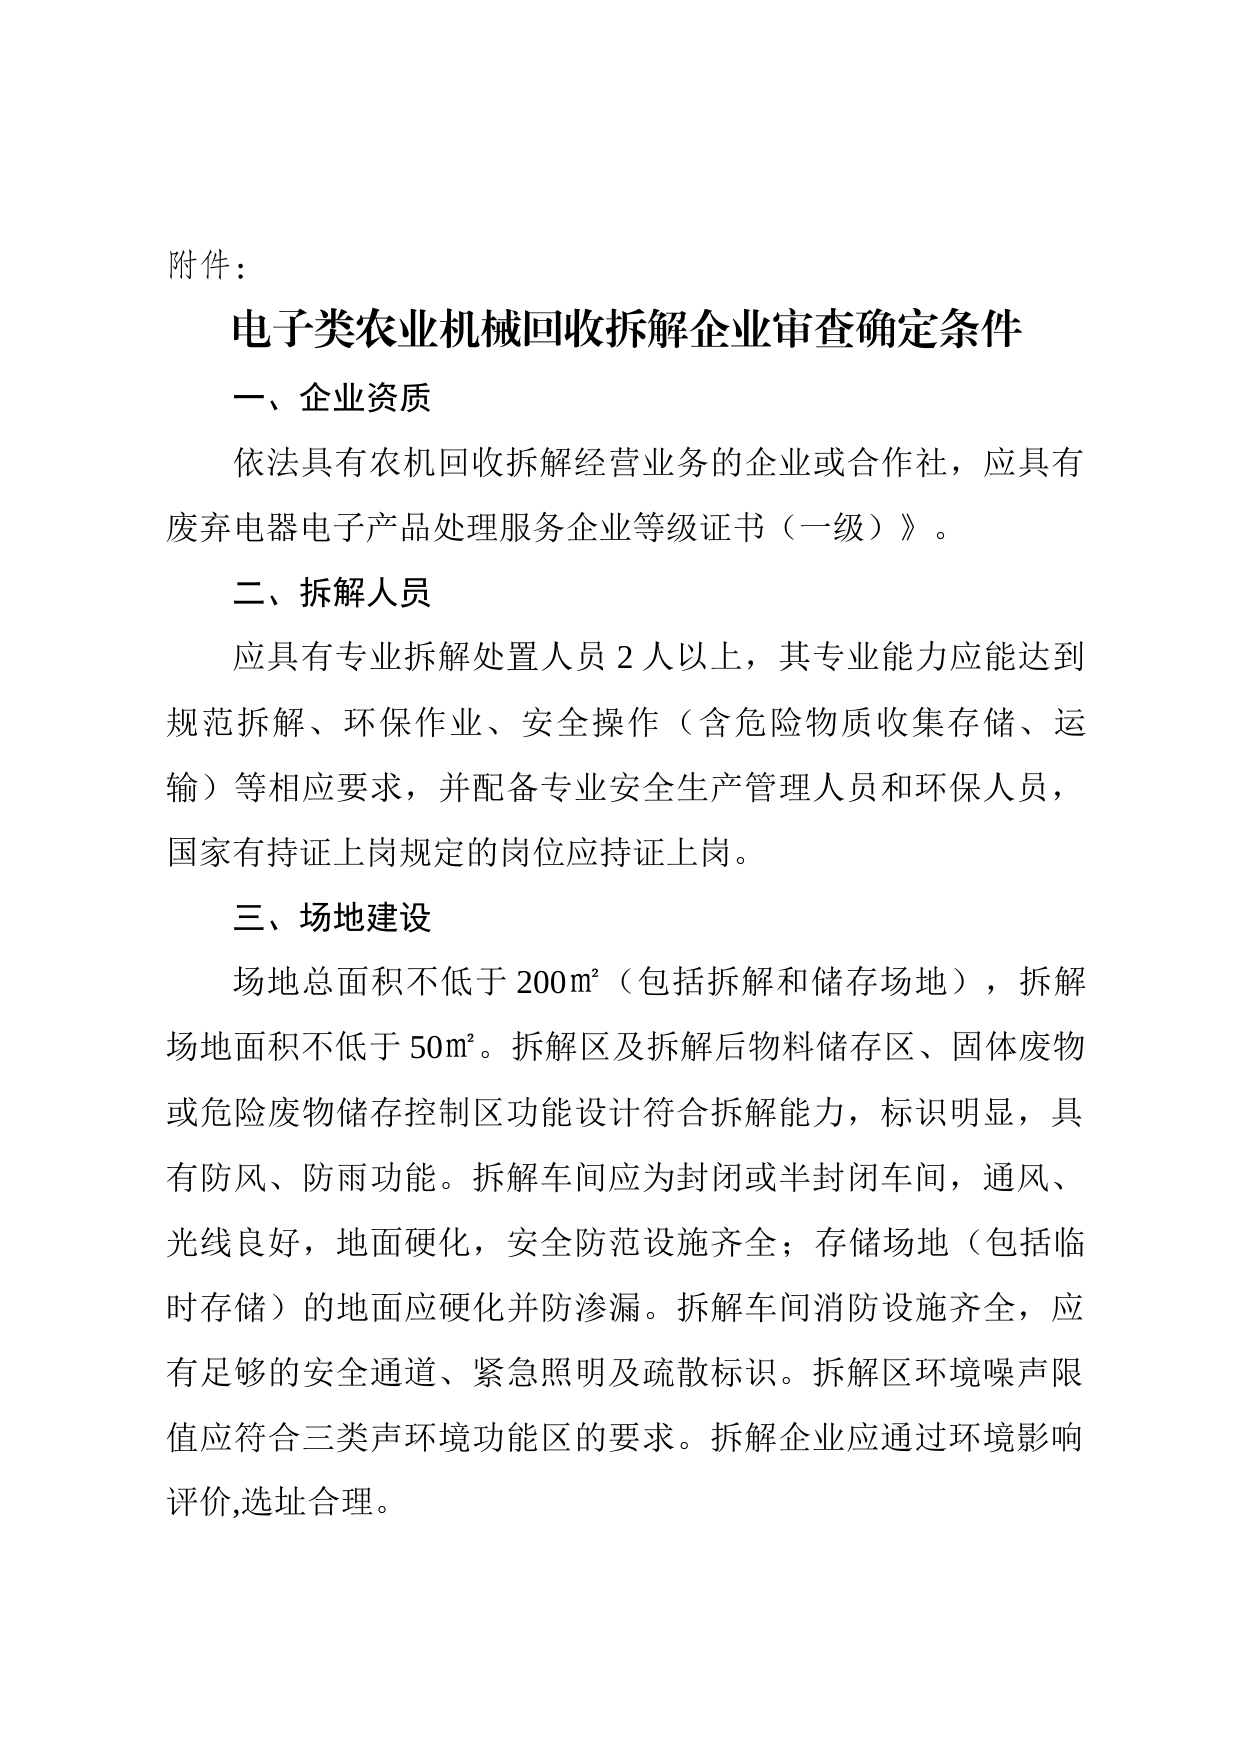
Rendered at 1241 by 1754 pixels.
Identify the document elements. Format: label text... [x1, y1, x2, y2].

text 依法具有农机回收拆解经营业务的企业或合作社，应具有废弃电器电子产品处理服务企业等级证书（一级）》。 [165, 428, 1087, 558]
text 附件： [165, 233, 1087, 298]
text 场地总面积不低于200㎡（包括拆解和储存场地），拆解场地面积不低于50㎡。拆解区及拆解后物料储存区、固体废物或危险废物储存控制区功能设计符合拆解能力，标识明显，具有防风、防雨功能。拆解车间应为封闭或半封闭车间，通风、光线良好，地面硬化，安全防范设施齐全；存储场地（包括临时存储）的地面应硬化并防渗漏。拆解车间消防设施齐全，应有足够的安全通道、紧急照明及疏散标识。拆解区环境噪声限值应符合三类声环境功能区的要求。拆解企业应通过环境影响评价,选址合理。 [165, 948, 1087, 1533]
text 应具有专业拆解处置人员2人以上，其专业能力应能达到规范拆解、环保作业、安全操作（含危险物质收集存储、运输）等相应要求，并配备专业安全生产管理人员和环保人员，国家有持证上岗规定的岗位应持证上岗。 [165, 623, 1087, 883]
text 三、场地建设 [165, 883, 1087, 948]
text 电子类农业机械回收拆解企业审查确定条件 [165, 298, 1087, 363]
text 二、拆解人员 [165, 558, 1087, 623]
text 一、企业资质 [165, 363, 1087, 428]
